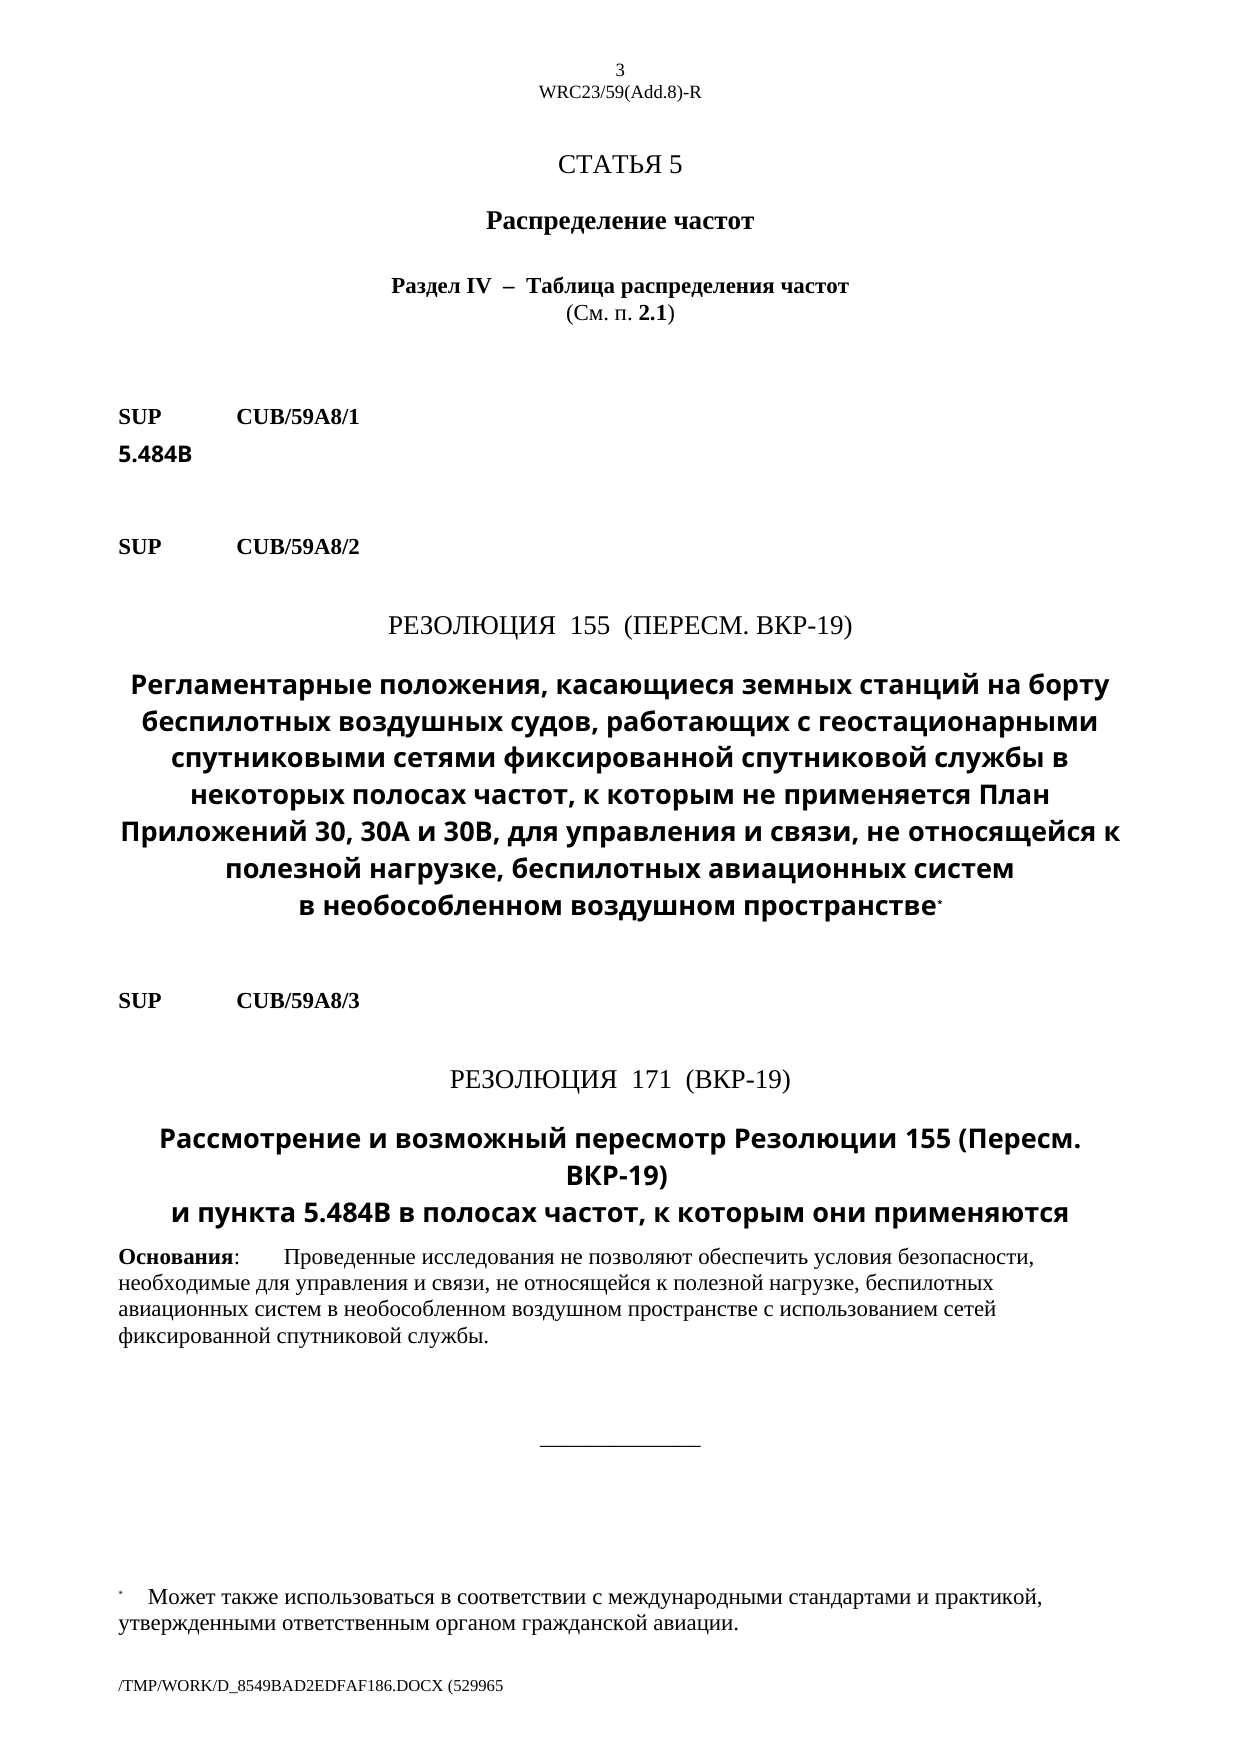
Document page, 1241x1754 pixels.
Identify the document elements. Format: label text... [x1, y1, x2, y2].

text Раздел IV – Таблица распределения частот (См. п. 2.1) [118, 272, 1122, 378]
text СТАТЬЯ 5 [118, 148, 1122, 179]
text Основания: Проведенные исследования не позволяют обеспечить условия безопасности, необходимые для управления и связи, не относящейся к полезной нагрузке, беспилотных авиационных систем в необособленном воздушном пространстве с использованием сетей фиксированной спутниковой службы. [118, 1243, 1122, 1348]
text РЕЗОЛЮЦИЯ 155 (Пересм. ВКР-19) [118, 609, 1122, 640]
title Регламентарные положения, касающиеся земных станций на борту беспилотных воздушных судов, работающих с геостационарными спутниковыми сетями фиксированной спутниковой службы в некоторых полосах частот, к которым не применяется План Приложений 30, 30А и 30В, для управления и связи, не относящейся к полезной нагрузке, беспилотных авиационных систем в необособленном воздушном пространстве* [118, 665, 1122, 923]
text 5.484В [118, 438, 1122, 469]
text Резолюция 171 (ВКР-19) [118, 1063, 1122, 1095]
text SUP CUB/59A8/2 [118, 533, 1122, 559]
title Распределение частот [118, 204, 1122, 235]
text ______________ [118, 1423, 1122, 1449]
text SUP CUB/59A8/1 [118, 403, 1122, 429]
text SUP CUB/59A8/3 [118, 987, 1122, 1013]
title Рассмотрение и возможный пересмотр Резолюции 155 (Пересм. ВКР-19) и пункта 5.484B в полосах частот, к которым они применяются [118, 1120, 1122, 1230]
